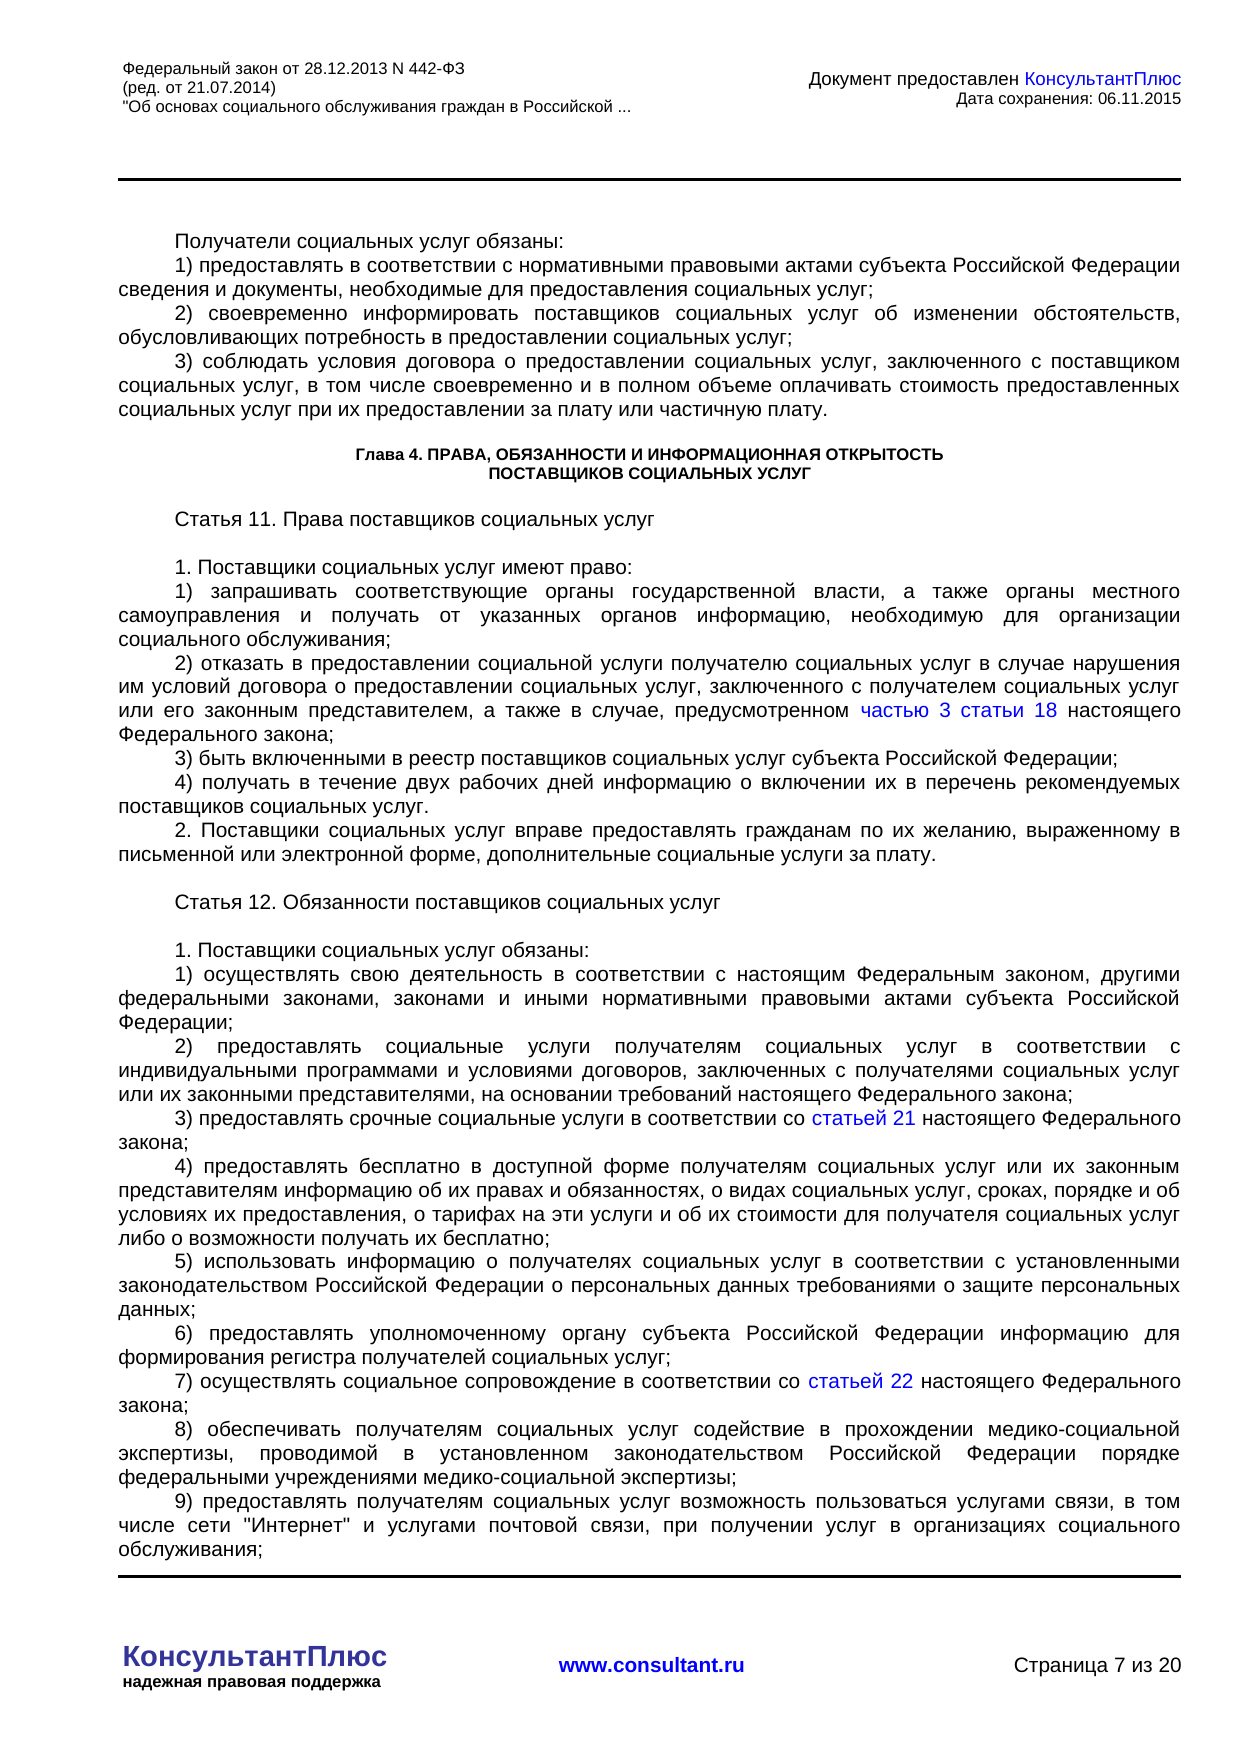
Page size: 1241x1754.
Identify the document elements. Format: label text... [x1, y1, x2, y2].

text 1. Поставщики социальных услуг обязаны: [118, 938, 1181, 962]
text 1) предоставлять в соответствии с нормативными правовыми актами субъекта Российской Федерации сведения и документы, необходимые для предоставления социальных услуг; [118, 253, 1181, 301]
text Статья 12. Обязанности поставщиков социальных услуг [118, 890, 1181, 914]
text 3) предоставлять срочные социальные услуги в соответствии со статьей 21 настоящего Федерального закона; [118, 1106, 1181, 1153]
text 1) запрашивать соответствующие органы государственной власти, а также органы местного самоуправления и получать от указанных органов информацию, необходимую для организации социального обслуживания; [118, 578, 1181, 650]
text Статья 11. Права поставщиков социальных услуг [118, 507, 1181, 531]
text 6) предоставлять уполномоченному органу субъекта Российской Федерации информацию для формирования регистра получателей социальных услуг; [118, 1321, 1181, 1369]
text 1. Поставщики социальных услуг имеют право: [118, 554, 1181, 578]
text 9) предоставлять получателям социальных услуг возможность пользоваться услугами связи, в том числе сети "Интернет" и услугами почтовой связи, при получении услуг в организациях социального обслуживания; [118, 1489, 1181, 1561]
text 7) осуществлять социальное сопровождение в соответствии со статьей 22 настоящего Федерального закона; [118, 1369, 1181, 1417]
text 2. Поставщики социальных услуг вправе предоставлять гражданам по их желанию, выраженному в письменной или электронной форме, дополнительные социальные услуги за плату. [118, 818, 1181, 866]
text 5) использовать информацию о получателях социальных услуг в соответствии с установленными законодательством Российской Федерации о персональных данных требованиями о защите персональных данных; [118, 1249, 1181, 1321]
text 1) осуществлять свою деятельность в соответствии с настоящим Федеральным законом, другими федеральными законами, законами и иными нормативными правовыми актами субъекта Российской Федерации; [118, 962, 1181, 1034]
text 2) предоставлять социальные услуги получателям социальных услуг в соответствии с индивидуальными программами и условиями договоров, заключенных с получателями социальных услуг или их законными представителями, на основании требований настоящего Федерального закона; [118, 1034, 1181, 1106]
text 4) предоставлять бесплатно в доступной форме получателям социальных услуг или их законным представителям информацию об их правах и обязанностях, о видах социальных услуг, сроках, порядке и об условиях их предоставления, о тарифах на эти услуги и об их стоимости для получателя социальных услуг либо о возможности получать их бесплатно; [118, 1153, 1181, 1249]
text 3) соблюдать условия договора о предоставлении социальных услуг, заключенного с поставщиком социальных услуг, в том числе своевременно и в полном объеме оплачивать стоимость предоставленных социальных услуг при их предоставлении за плату или частичную плату. [118, 348, 1181, 420]
text 4) получать в течение двух рабочих дней информацию о включении их в перечень рекомендуемых поставщиков социальных услуг. [118, 770, 1181, 818]
text 3) быть включенными в реестр поставщиков социальных услуг субъекта Российской Федерации; [118, 746, 1181, 770]
text 2) своевременно информировать поставщиков социальных услуг об изменении обстоятельств, обусловливающих потребность в предоставлении социальных услуг; [118, 301, 1181, 348]
text 2) отказать в предоставлении социальной услуги получателю социальных услуг в случае нарушения им условий договора о предоставлении социальных услуг, заключенного с получателем социальных услуг или его законным представителем, а также в случае, предусмотренном частью 3 статьи 18 настоящего Федерального закона; [118, 650, 1181, 746]
text 8) обеспечивать получателям социальных услуг содействие в прохождении медико-социальной экспертизы, проводимой в установленном законодательством Российской Федерации порядке федеральными учреждениями медико-социальной экспертизы; [118, 1417, 1181, 1489]
text Получатели социальных услуг обязаны: [118, 229, 1181, 253]
title ПОСТАВЩИКОВ СОЦИАЛЬНЫХ УСЛУГ [118, 463, 1181, 483]
title Глава 4. ПРАВА, ОБЯЗАННОСТИ И ИНФОРМАЦИОННАЯ ОТКРЫТОСТЬ [118, 444, 1181, 463]
